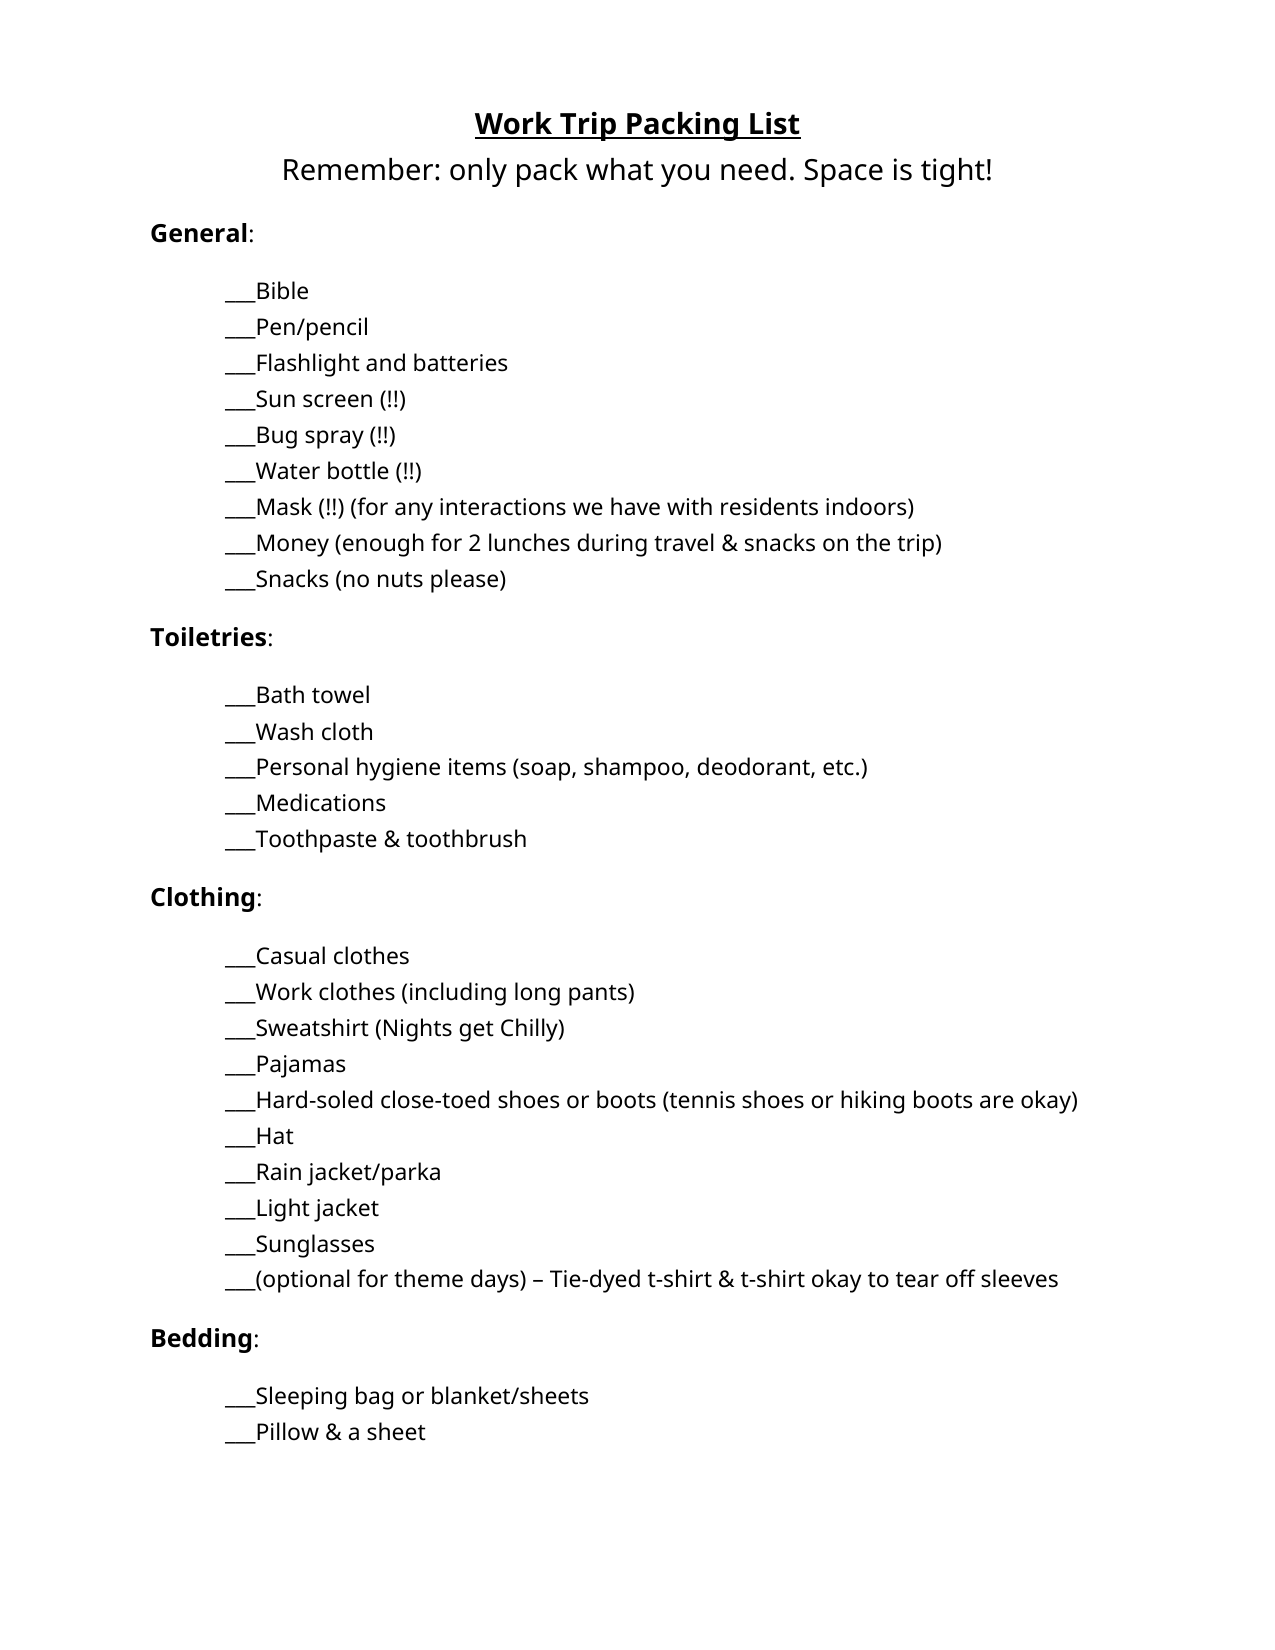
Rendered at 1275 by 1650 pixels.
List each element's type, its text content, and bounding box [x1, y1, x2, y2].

text ___Sleeping bag or blanket/sheets [150, 1380, 1125, 1411]
text ___Light jacket [150, 1192, 1125, 1223]
text ___Pillow & a sheet [150, 1416, 1125, 1447]
text Clothing: [150, 880, 1125, 914]
text ___Water bottle (!!) [150, 455, 1125, 486]
text Bedding: [150, 1320, 1125, 1354]
text ___Flashlight and batteries [150, 347, 1125, 378]
text ___Bible [150, 275, 1125, 306]
text Work Trip Packing List [150, 103, 1125, 143]
text ___Personal hygiene items (soap, shampoo, deodorant, etc.) [150, 751, 1125, 783]
text ___Hat [150, 1120, 1125, 1151]
text ___Medications [150, 787, 1125, 818]
text ___Sun screen (!!) [150, 383, 1125, 414]
text ___Bath towel [150, 679, 1125, 711]
text ___Work clothes (including long pants) [150, 976, 1125, 1007]
text ___(optional for theme days) – Tie-dyed t-shirt & t-shirt okay to tear off sleeves [150, 1263, 1125, 1295]
text ___Hard-soled close-toed shoes or boots (tennis shoes or hiking boots are okay) [150, 1084, 1125, 1115]
text General: [150, 215, 1125, 249]
text Toiletries: [150, 619, 1125, 653]
text ___Toothpaste & toothbrush [150, 823, 1125, 854]
text ___Sweatshirt (Nights get Chilly) [150, 1012, 1125, 1043]
text ___Bug spray (!!) [150, 419, 1125, 450]
text ___Money (enough for 2 lunches during travel & snacks on the trip) [150, 527, 1125, 558]
text ___Rain jacket/parka [150, 1156, 1125, 1187]
text ___Wash cloth [150, 715, 1125, 747]
text ___Mask (!!) (for any interactions we have with residents indoors) [150, 491, 1125, 522]
text ___Sunglasses [150, 1227, 1125, 1259]
text ___Pajamas [150, 1048, 1125, 1079]
text Remember: only pack what you need. Space is tight! [150, 149, 1125, 188]
text ___Pen/pencil [150, 311, 1125, 342]
text ___Casual clothes [150, 940, 1125, 971]
text ___Snacks (no nuts please) [150, 563, 1125, 594]
